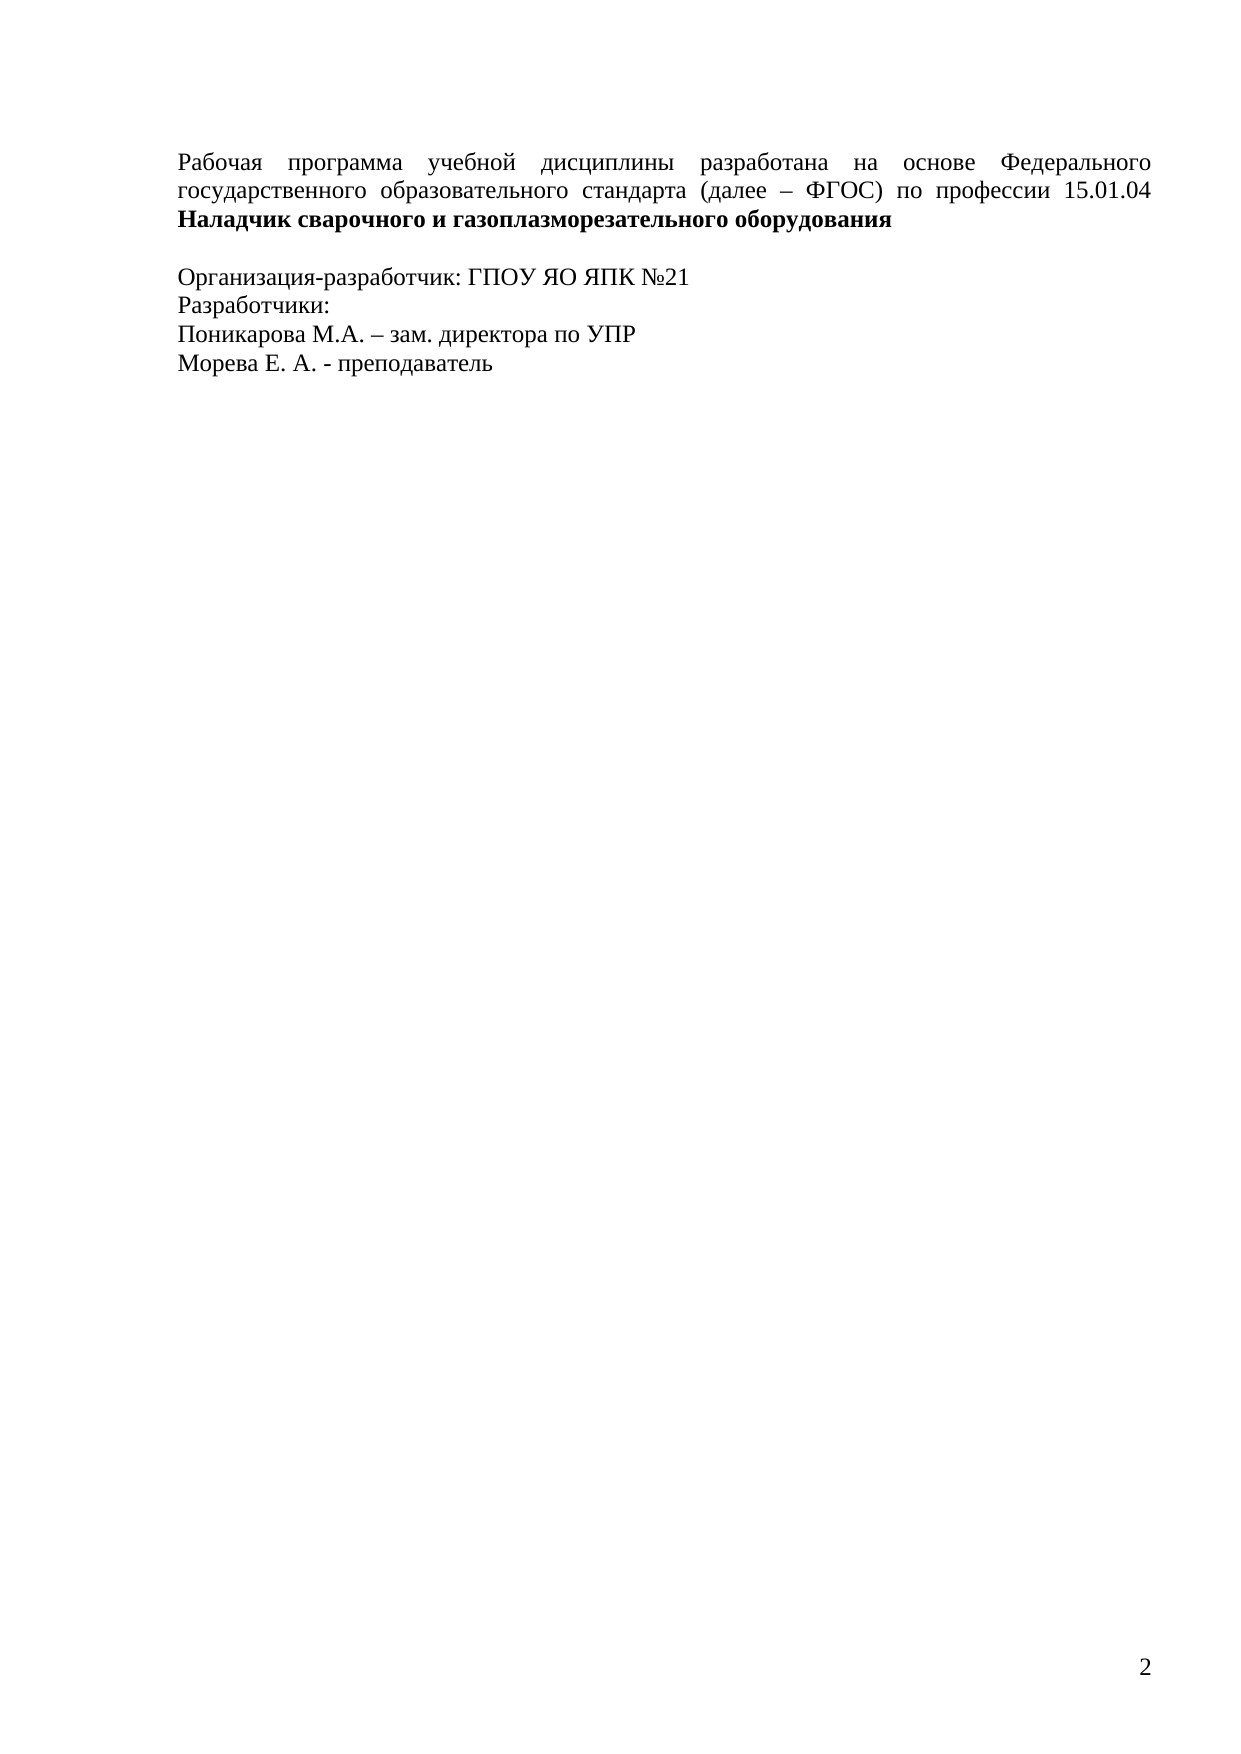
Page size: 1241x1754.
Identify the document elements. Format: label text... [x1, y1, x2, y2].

text Рабочая программа учебной дисциплины разработана на основе Федерального государственного образовательного стандарта (далее – ФГОС) по профессии 15.01.04 Наладчик сварочного и газоплазморезательного оборудования [177, 147, 1152, 233]
text Разработчики: [177, 291, 1152, 319]
text Морева Е. А. - преподаватель [177, 348, 1152, 377]
text Поникарова М.А. – зам. директора по УПР [177, 319, 1152, 348]
text Организация-разработчик: ГПОУ ЯО ЯПК №21 [177, 262, 1152, 291]
